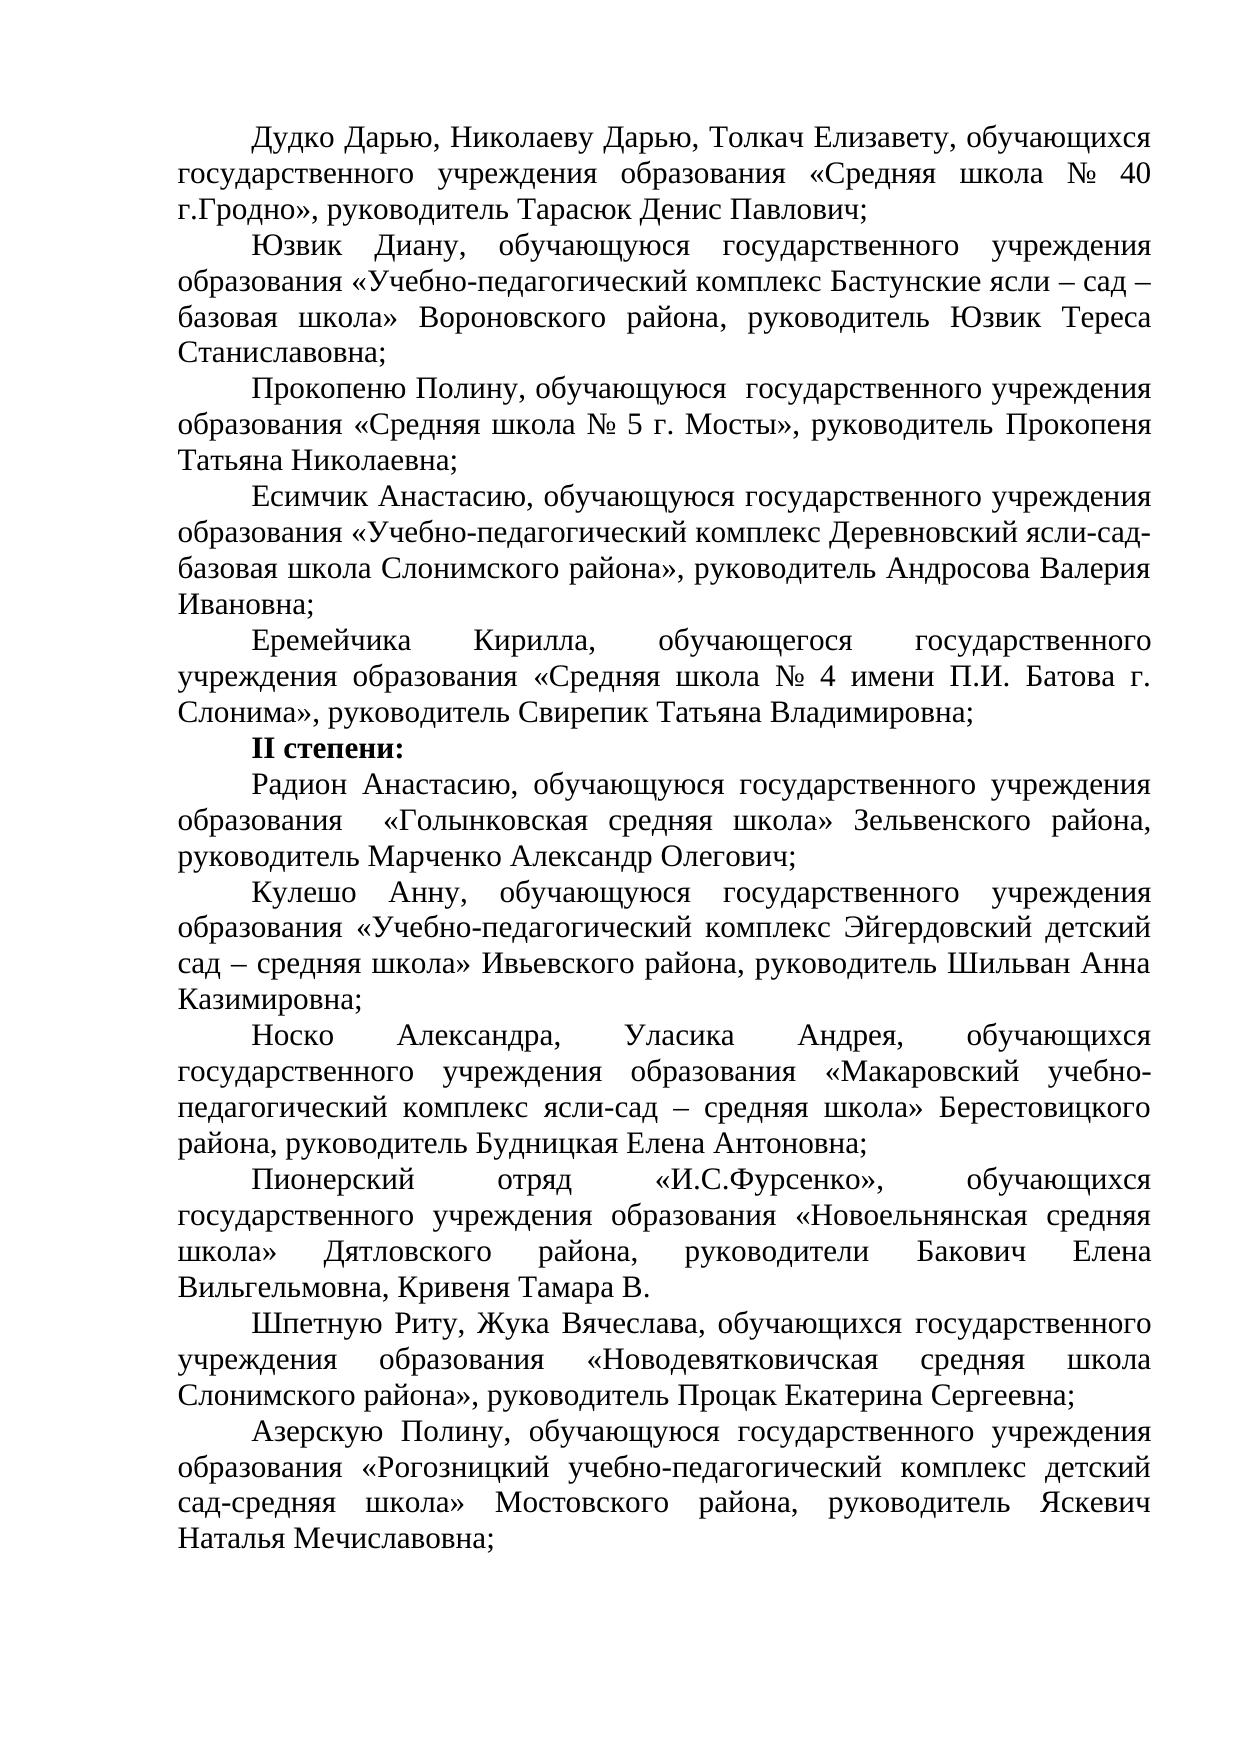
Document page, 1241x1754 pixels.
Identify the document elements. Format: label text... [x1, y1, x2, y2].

list Шпетную Риту, Жука Вячеслава, обучающихся государственного учреждения образования «Новодевятковичская средняя школа Слонимского района», руководитель Процак Екатерина Сергеевна; [177, 1304, 1152, 1412]
text Есимчик Анастасию, обучающуюся государственного учреждения образования «Учебно-педагогический комплекс Деревновский ясли-сад-базовая школа Слонимского района», руководитель Андросова Валерия Ивановна; [177, 477, 1152, 621]
text Дудко Дарью, Николаеву Дарью, Толкач Елизавету, обучающихся государственного учреждения образования «Средняя школа № 40 г.Гродно», руководитель Тарасюк Денис Павлович; [177, 118, 1152, 226]
list II степени: [177, 729, 1152, 765]
list Радион Анастасию, обучающуюся государственного учреждения образования «Голынковская средняя школа» Зельвенского района, руководитель Марченко Александр Олегович; [177, 765, 1152, 873]
list Азерскую Полину, обучающуюся государственного учреждения образования «Рогозницкий учебно-педагогический комплекс детский сад-средняя школа» Мостовского района, руководитель Яскевич Наталья Мечиславовна; [177, 1412, 1152, 1556]
list Кулешо Анну, обучающуюся государственного учреждения образования «Учебно-педагогический комплекс Эйгердовский детский сад – средняя школа» Ивьевского района, руководитель Шильван Анна Казимировна; [177, 873, 1152, 1017]
text Еремейчика Кирилла, обучающегося государственного учреждения образования «Средняя школа № 4 имени П.И. Батова г. Слонима», руководитель Свирепик Татьяна Владимировна; [177, 621, 1152, 729]
text Юзвик Диану, обучающуюся государственного учреждения образования «Учебно-педагогический комплекс Бастунские ясли – сад – базовая школа» Вороновского района, руководитель Юзвик Тереса Станиславовна; [177, 226, 1152, 370]
text Прокопеню Полину, обучающуюся государственного учреждения образования «Средняя школа № 5 г. Мосты», руководитель Прокопеня Татьяна Николаевна; [177, 370, 1152, 477]
list Пионерский отряд «И.С.Фурсенко», обучающихся государственного учреждения образования «Новоельнянская средняя школа» Дятловского района, руководители Бакович Елена Вильгельмовна, Кривеня Тамара В. [177, 1160, 1152, 1304]
list Носко Александра, Уласика Андрея, обучающихся государственного учреждения образования «Макаровский учебно-педагогический комплекс ясли-сад – средняя школа» Берестовицкого района, руководитель Будницкая Елена Антоновна; [177, 1017, 1152, 1160]
